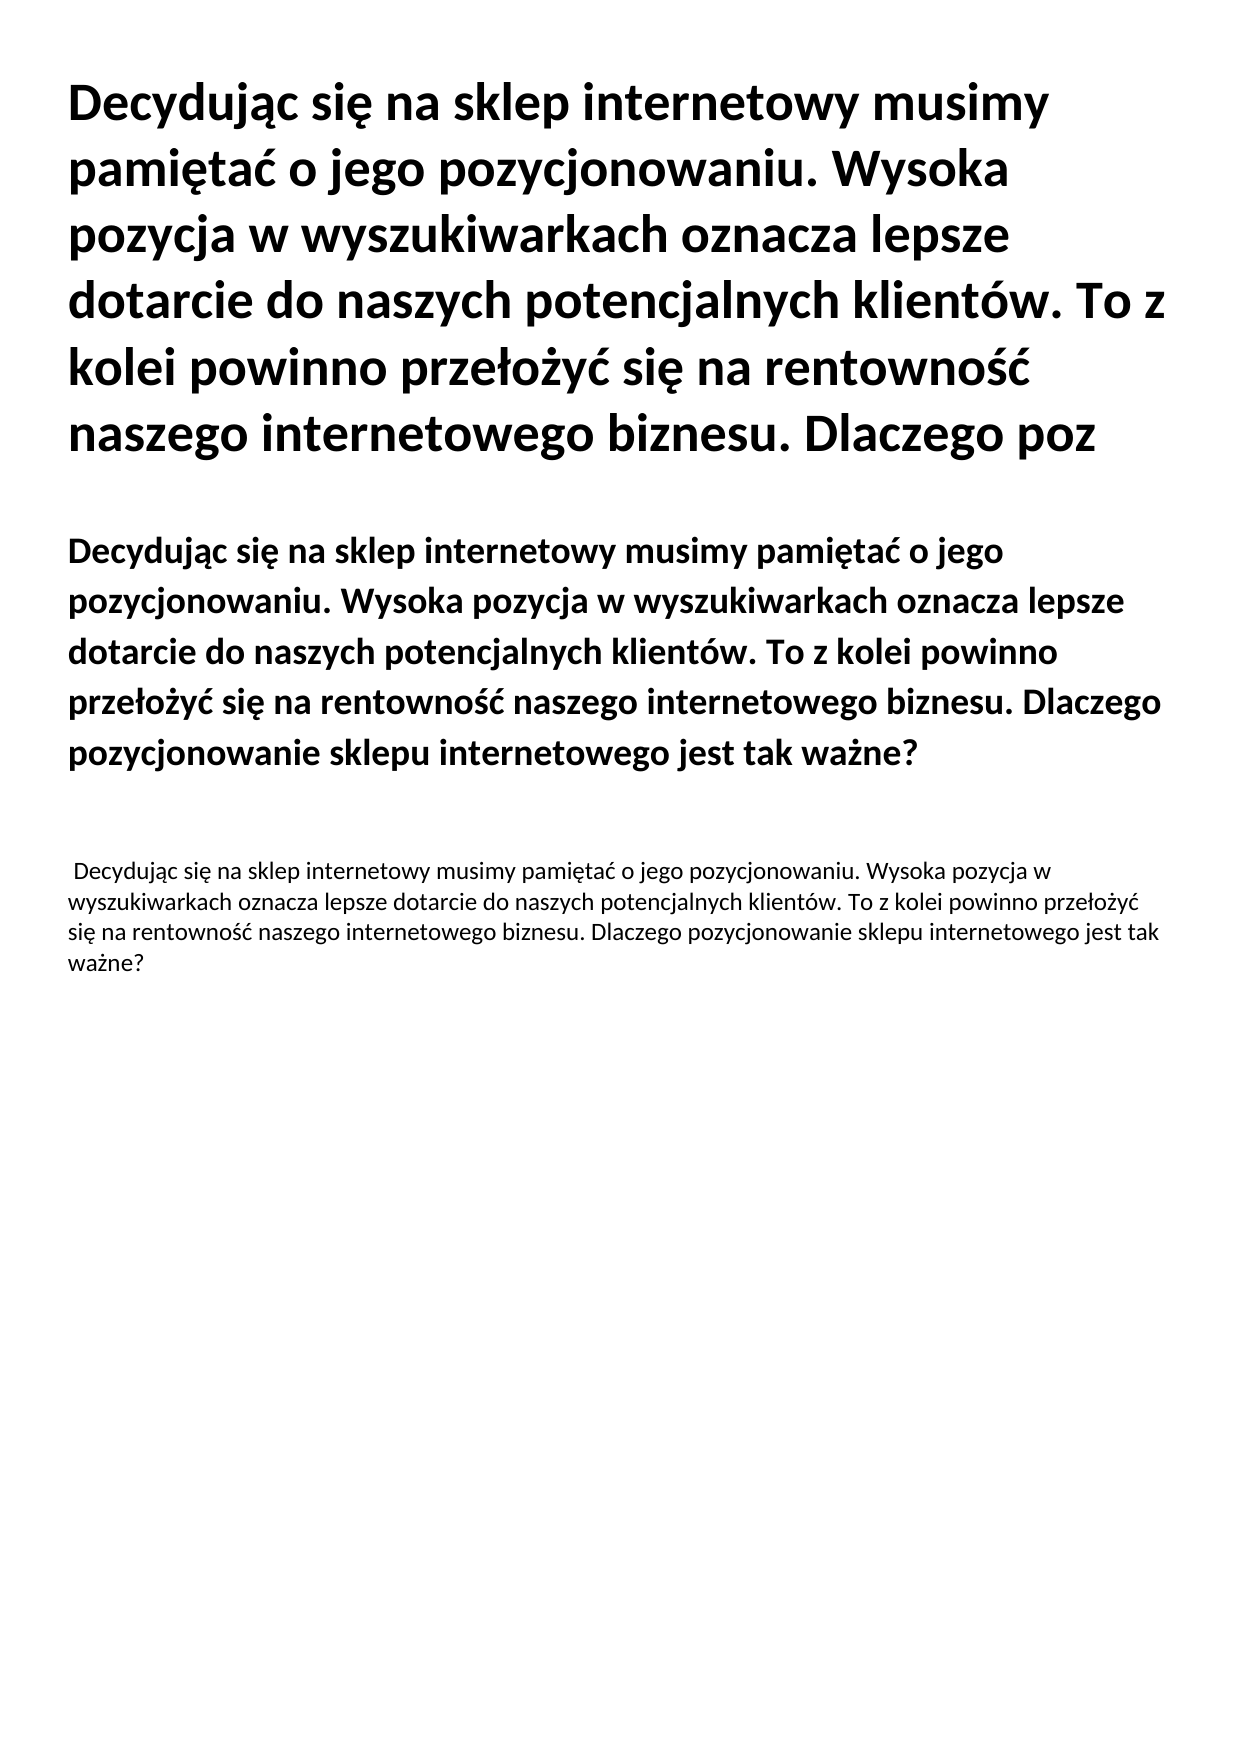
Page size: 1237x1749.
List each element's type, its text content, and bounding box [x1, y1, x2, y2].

text Decydując się na sklep internetowy musimy pamiętać o jego pozycjonowaniu. Wysoka pozycja w wyszukiwarkach oznacza lepsze dotarcie do naszych potencjalnych klientów. To z kolei powinno przełożyć się na rentowność naszego internetowego biznesu. Dlaczego pozycjonowanie sklepu internetowego jest tak ważne? [68, 855, 1169, 977]
text Decydując się na sklep internetowy musimy pamiętać o jego pozycjonowaniu. Wysoka pozycja w wyszukiwarkach oznacza lepsze dotarcie do naszych potencjalnych klientów. To z kolei powinno przełożyć się na rentowność naszego internetowego biznesu. Dlaczego pozycjonowanie sklepu internetowego jest tak ważne? [68, 527, 1169, 774]
text Decydując się na sklep internetowy musimy pamiętać o jego pozycjonowaniu. Wysoka pozycja w wyszukiwarkach oznacza lepsze dotarcie do naszych potencjalnych klientów. To z kolei powinno przełożyć się na rentowność naszego internetowego biznesu. Dlaczego poz [68, 68, 1169, 464]
